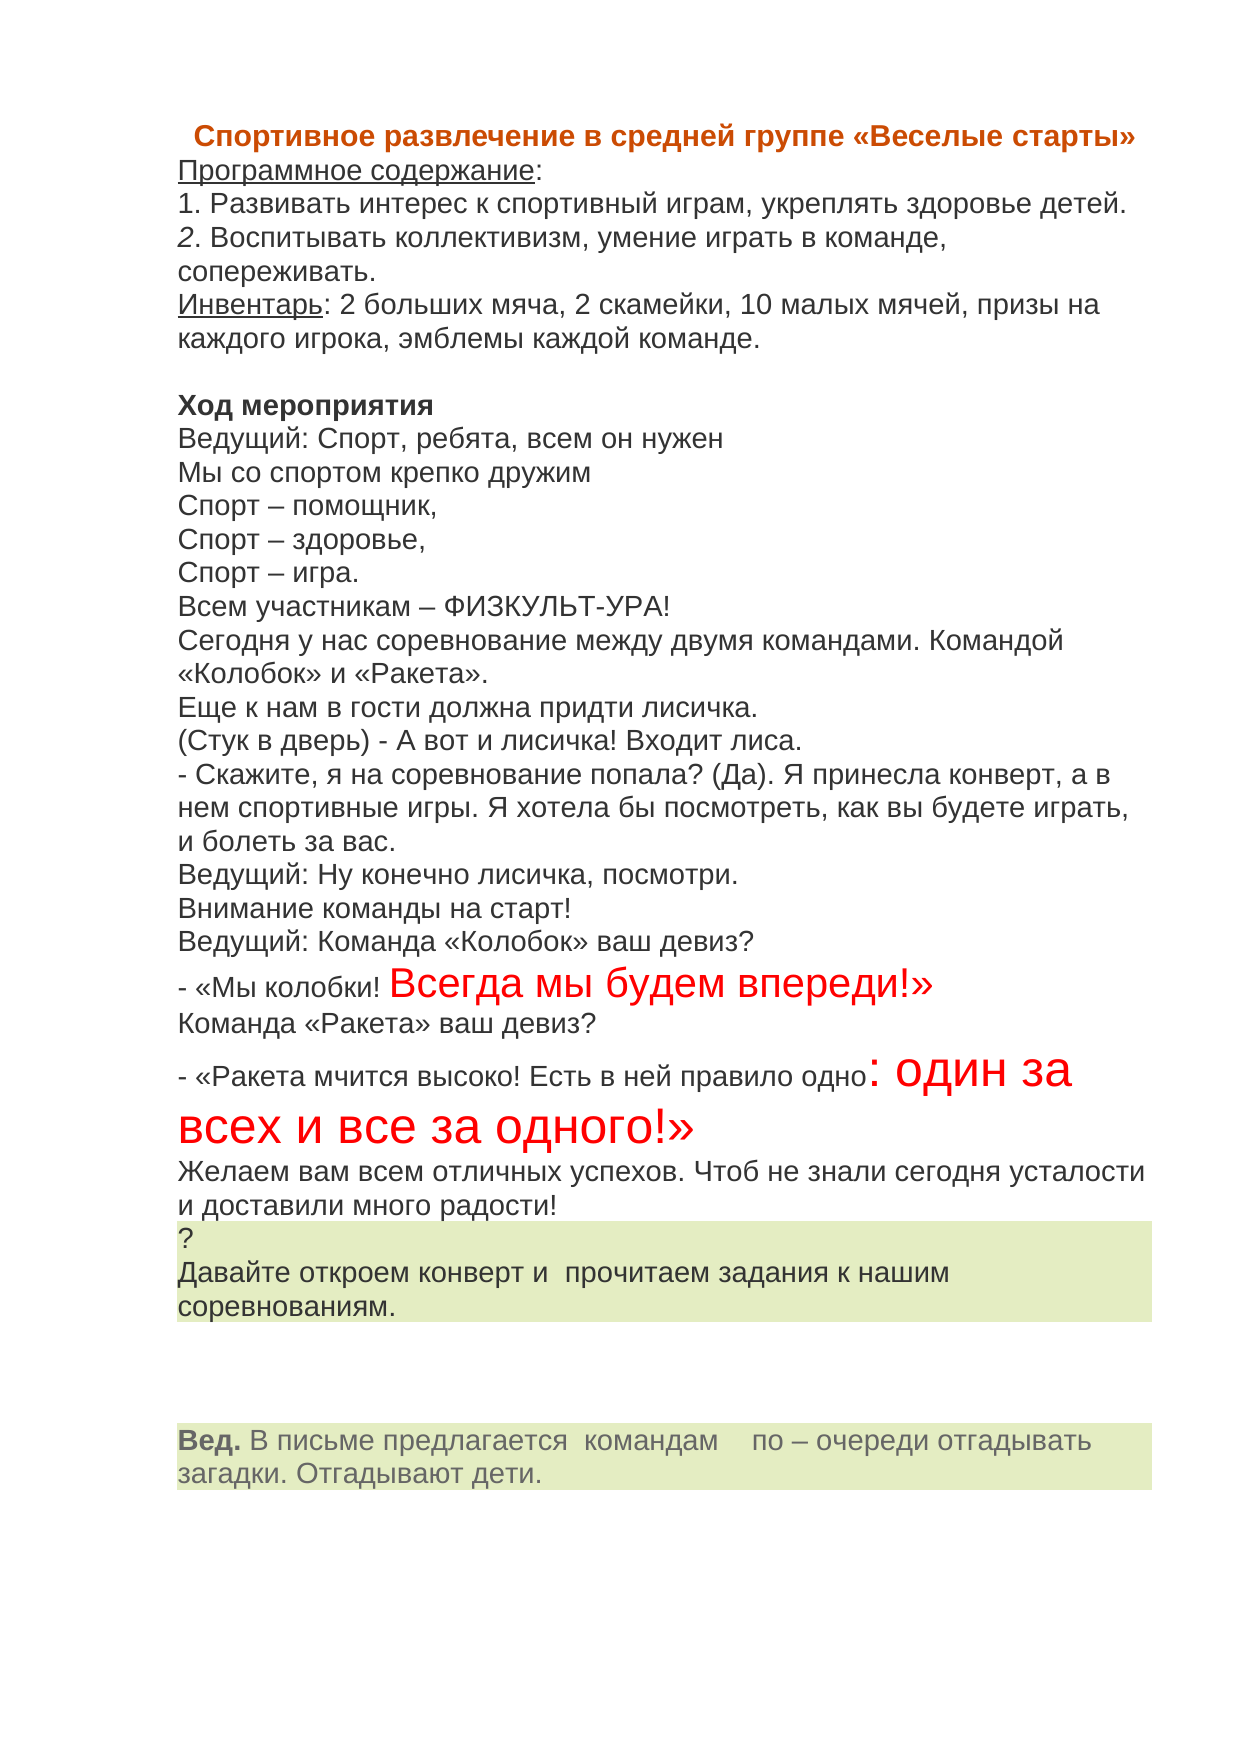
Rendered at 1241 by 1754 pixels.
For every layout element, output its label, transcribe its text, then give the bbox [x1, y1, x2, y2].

text - Скажите, я на соревнование попала? (Да). Я принесла конверт, а в нем спортивные игры. Я хотела бы посмотреть, как вы будете играть, и болеть за вас. [177, 757, 1152, 857]
text Мы со спортом крепко дружим [177, 455, 1152, 488]
text - «Ракета мчится высоко! Есть в ней правило одно: один за всех и все за одного!» [177, 1039, 1152, 1154]
text Желаем вам всем отличных успехов. Чтоб не знали сегодня усталости и доставили много радости! [177, 1154, 1152, 1221]
text 2. Воспитывать коллективизм, умение играть в команде, сопереживать. [177, 220, 1152, 287]
text Сегодня у нас соревнование между двумя командами. Командой «Колобок» и «Ракета». [177, 622, 1152, 689]
text Ведущий: Спорт, ребята, всем он нужен [177, 421, 1152, 455]
text Спорт – здоровье, [177, 522, 1152, 555]
text Еще к нам в гости должна придти лисичка. [177, 689, 1152, 723]
text Вед. В письме предлагается командам по – очереди отгадывать загадки. Отгадывают дети. [177, 1423, 1152, 1490]
text Инвентарь: 2 больших мяча, 2 скамейки, 10 малых мячей, призы на каждого игрока, эмблемы каждой команде. [177, 287, 1152, 354]
text Ведущий: Ну конечно лисичка, посмотри. [177, 857, 1152, 891]
text 1. Развивать интерес к спортивный играм, укреплять здоровье детей. [177, 186, 1152, 220]
text Программное содержание: [177, 153, 1152, 186]
text Всем участникам – ФИЗКУЛЬТ-УРА! [177, 589, 1152, 622]
text Внимание команды на старт! [177, 891, 1152, 924]
text Спортивное развлечение в средней группе «Веселые старты» [177, 118, 1152, 153]
text ? Давайте откроем конверт и прочитаем задания к нашим соревнованиям. [177, 1221, 1152, 1322]
text (Стук в дверь) - А вот и лисичка! Входит лиса. [177, 723, 1152, 757]
text Спорт – игра. [177, 555, 1152, 589]
text Команда «Ракета» ваш девиз? [177, 1006, 1152, 1039]
text Ход мероприятия [177, 388, 1152, 421]
text - «Мы колобки! Всегда мы будем впереди!» [177, 958, 1152, 1006]
text Ведущий: Команда «Колобок» ваш девиз? [177, 924, 1152, 958]
text Спорт – помощник, [177, 488, 1152, 522]
